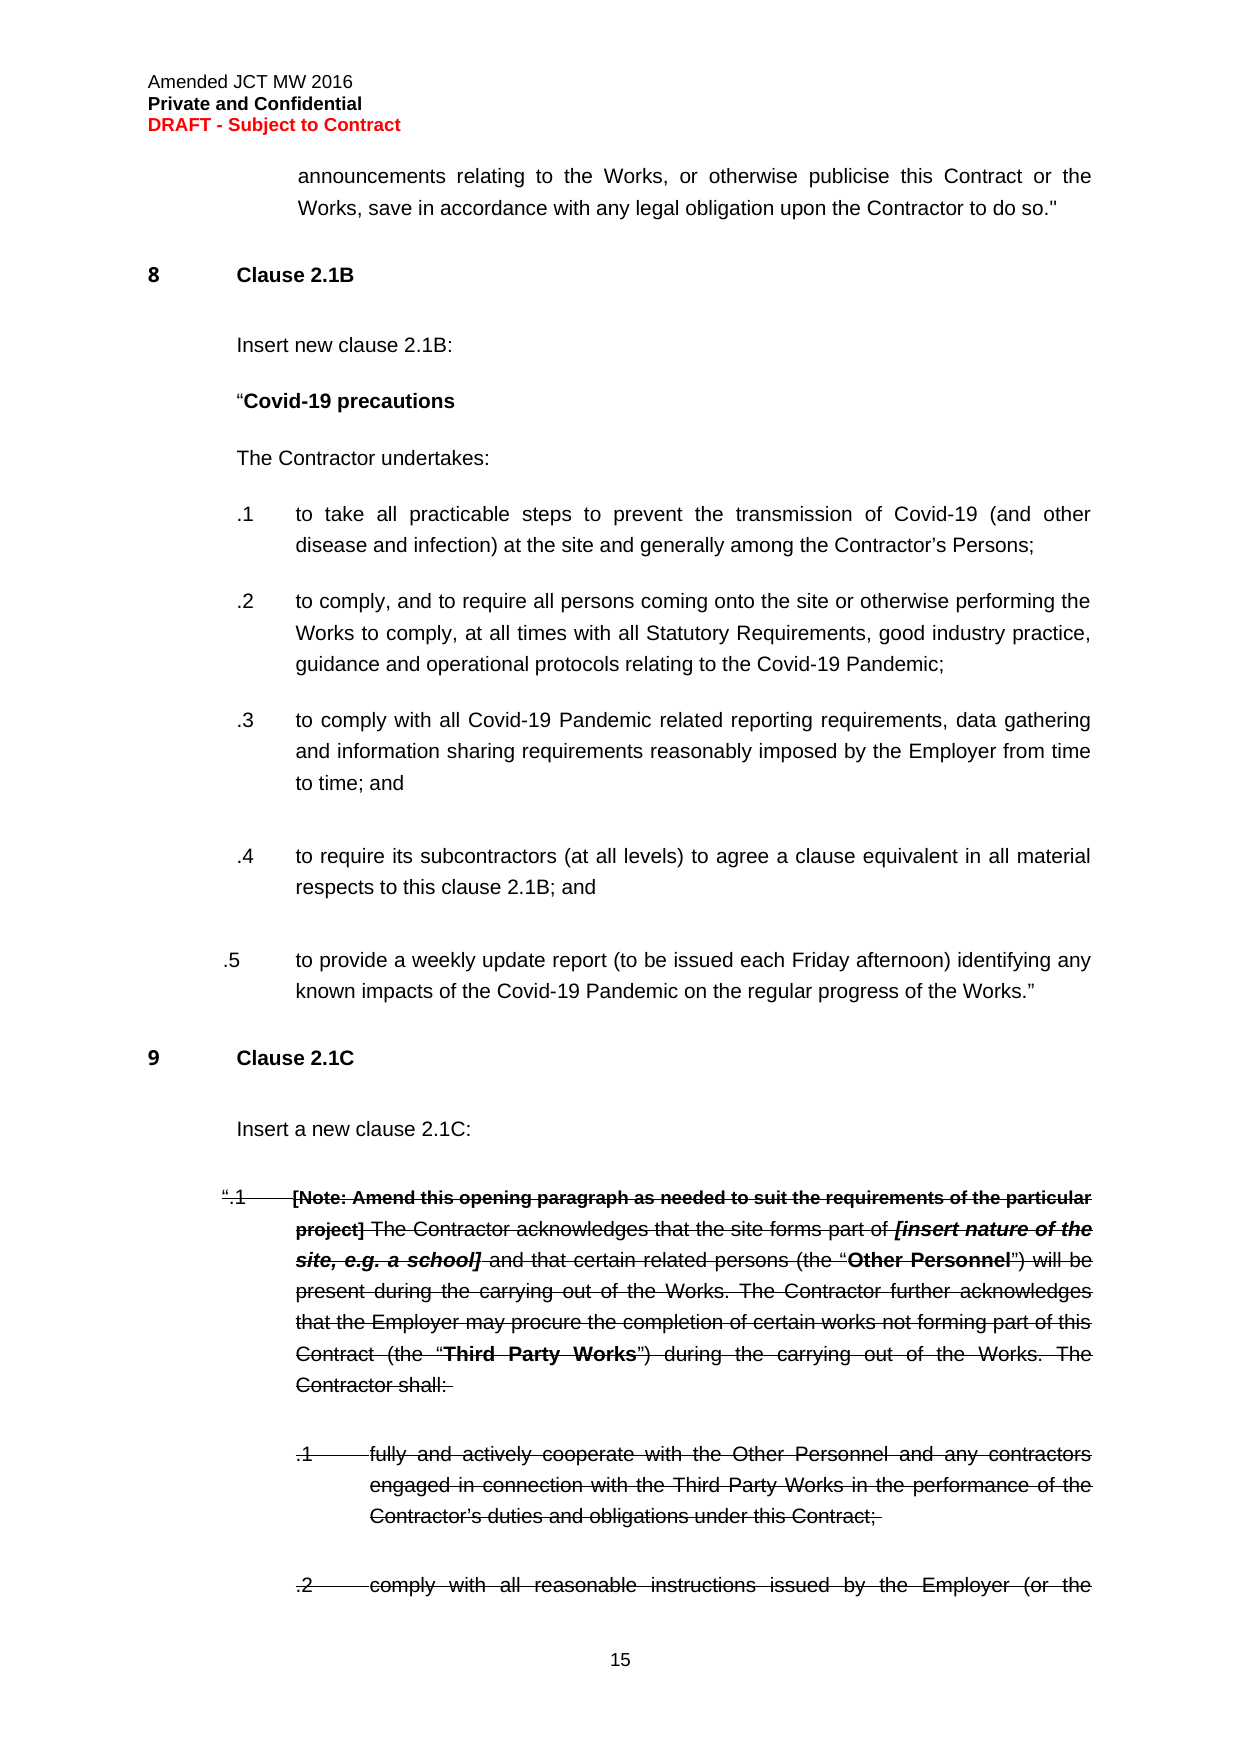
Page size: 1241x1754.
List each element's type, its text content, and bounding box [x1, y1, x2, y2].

list .4 to require its subcontractors (at all levels) to agree a clause equivalent in all material respects to this clause 2.1B; and [236, 836, 1092, 899]
text .1 fully and actively cooperate with the Other Personnel and any contractors engaged in connection with the Third Party Works in the performance of the Contractor’s duties and obligations under this Contract; [295, 1456, 1092, 1528]
text .3 to comply with all Covid-19 Pandemic related reporting requirements, data gathering and information sharing requirements reasonably imposed by the Employer from time to time; and [236, 701, 1092, 794]
text .2 to comply, and to require all persons coming onto the site or otherwise performing the Works to comply, at all times with all Statutory Requirements, good industry practice, guidance and operational protocols relating to the Covid-19 Pandemic; [236, 582, 1092, 676]
subtitle Insert a new clause 2.1C: [236, 1109, 1092, 1140]
text .1 to take all practicable steps to prevent the transmission of Covid-19 (and other disease and infection) at the site and generally among the Contractor’s Persons; [236, 494, 1092, 557]
text The Contractor undertakes: [223, 438, 1092, 469]
text “.1 [Note: Amend this opening paragraph as needed to suit the requirements of the particular project] The Contractor acknowledges that the site forms part of [insert nature of the site, e.g. a school] and that certain related persons (the “Other Personnel”) will be present during the carrying out of the Works. The Contractor further acknowledges that the Employer may procure the completion of certain works not forming part of this Contract (the “Third Party Works”) during the carrying out of the Works. The Contractor shall: [222, 1199, 1092, 1397]
text “Covid-19 precautions [223, 382, 1092, 413]
text .1 fully and actively cooperate with the Other Personnel and any contractors engaged in connection with the Third Party Works in the performance of the Contractor’s duties and obligations under this Contract; [295, 1434, 1092, 1455]
list .5 to provide a weekly update report (to be issued each Friday afternoon) identifying any known impacts of the Covid-19 Pandemic on the regular progress of the Works.” [223, 940, 1092, 1003]
subtitle Insert new clause 2.1B: [236, 326, 1092, 357]
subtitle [237, 157, 1092, 219]
subtitle Clause 2.1B [148, 257, 1092, 288]
subtitle Clause 2.1C [148, 1040, 1092, 1072]
